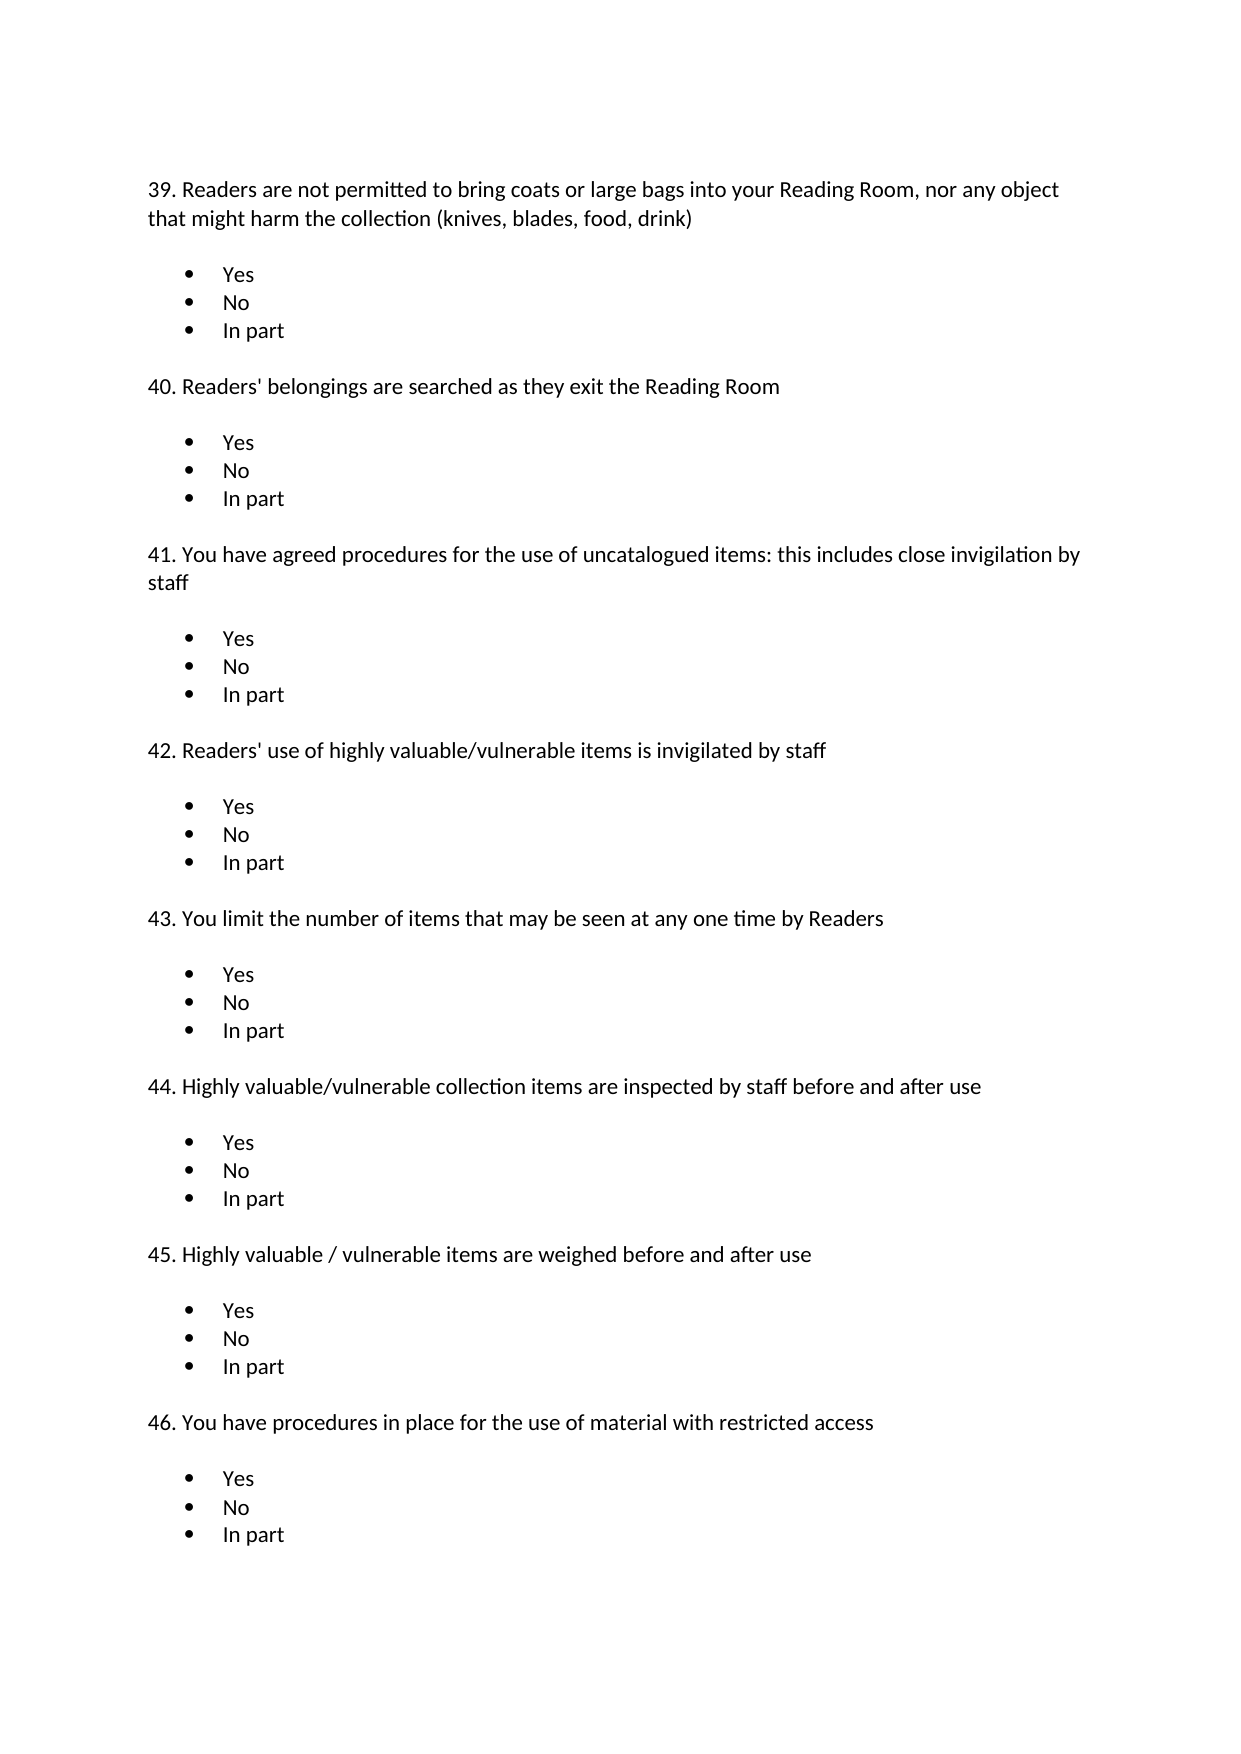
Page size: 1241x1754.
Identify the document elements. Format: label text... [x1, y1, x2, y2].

list Yes [185, 792, 1093, 820]
text 40. Readers' belongings are searched as they exit the Reading Room [148, 372, 1093, 400]
text 39. Readers are not permitted to bring coats or large bags into your Reading Room, nor any object that might harm the collection (knives, blades, food, drink) [148, 176, 1093, 232]
list Yes [185, 624, 1093, 652]
text 41. You have agreed procedures for the use of uncatalogued items: this includes close invigilation by staff [148, 540, 1093, 596]
list Yes [185, 960, 1093, 988]
list Yes [185, 428, 1093, 456]
text 43. You limit the number of items that may be seen at any one time by Readers [148, 904, 1093, 932]
list In part [185, 1184, 1093, 1212]
list Yes [185, 1296, 1093, 1324]
list Yes [185, 1128, 1093, 1156]
list In part [185, 484, 1093, 512]
text 44. Highly valuable/vulnerable collection items are inspected by staff before and after use [148, 1072, 1093, 1100]
list No [185, 652, 1093, 680]
list No [185, 1324, 1093, 1352]
list No [185, 988, 1093, 1016]
text 45. Highly valuable / vulnerable items are weighed before and after use [148, 1240, 1093, 1268]
list In part [185, 316, 1093, 344]
list Yes [185, 1464, 1093, 1493]
list In part [185, 848, 1093, 876]
list No [185, 820, 1093, 848]
list No [185, 288, 1093, 316]
list Yes [185, 260, 1093, 288]
list No [185, 456, 1093, 484]
list In part [185, 1016, 1093, 1044]
list In part [185, 1352, 1093, 1381]
text 46. You have procedures in place for the use of material with restricted access [148, 1408, 1093, 1437]
list In part [185, 1521, 1093, 1549]
list No [185, 1493, 1093, 1521]
list No [185, 1156, 1093, 1184]
list In part [185, 680, 1093, 708]
text 42. Readers' use of highly valuable/vulnerable items is invigilated by staff [148, 736, 1093, 764]
